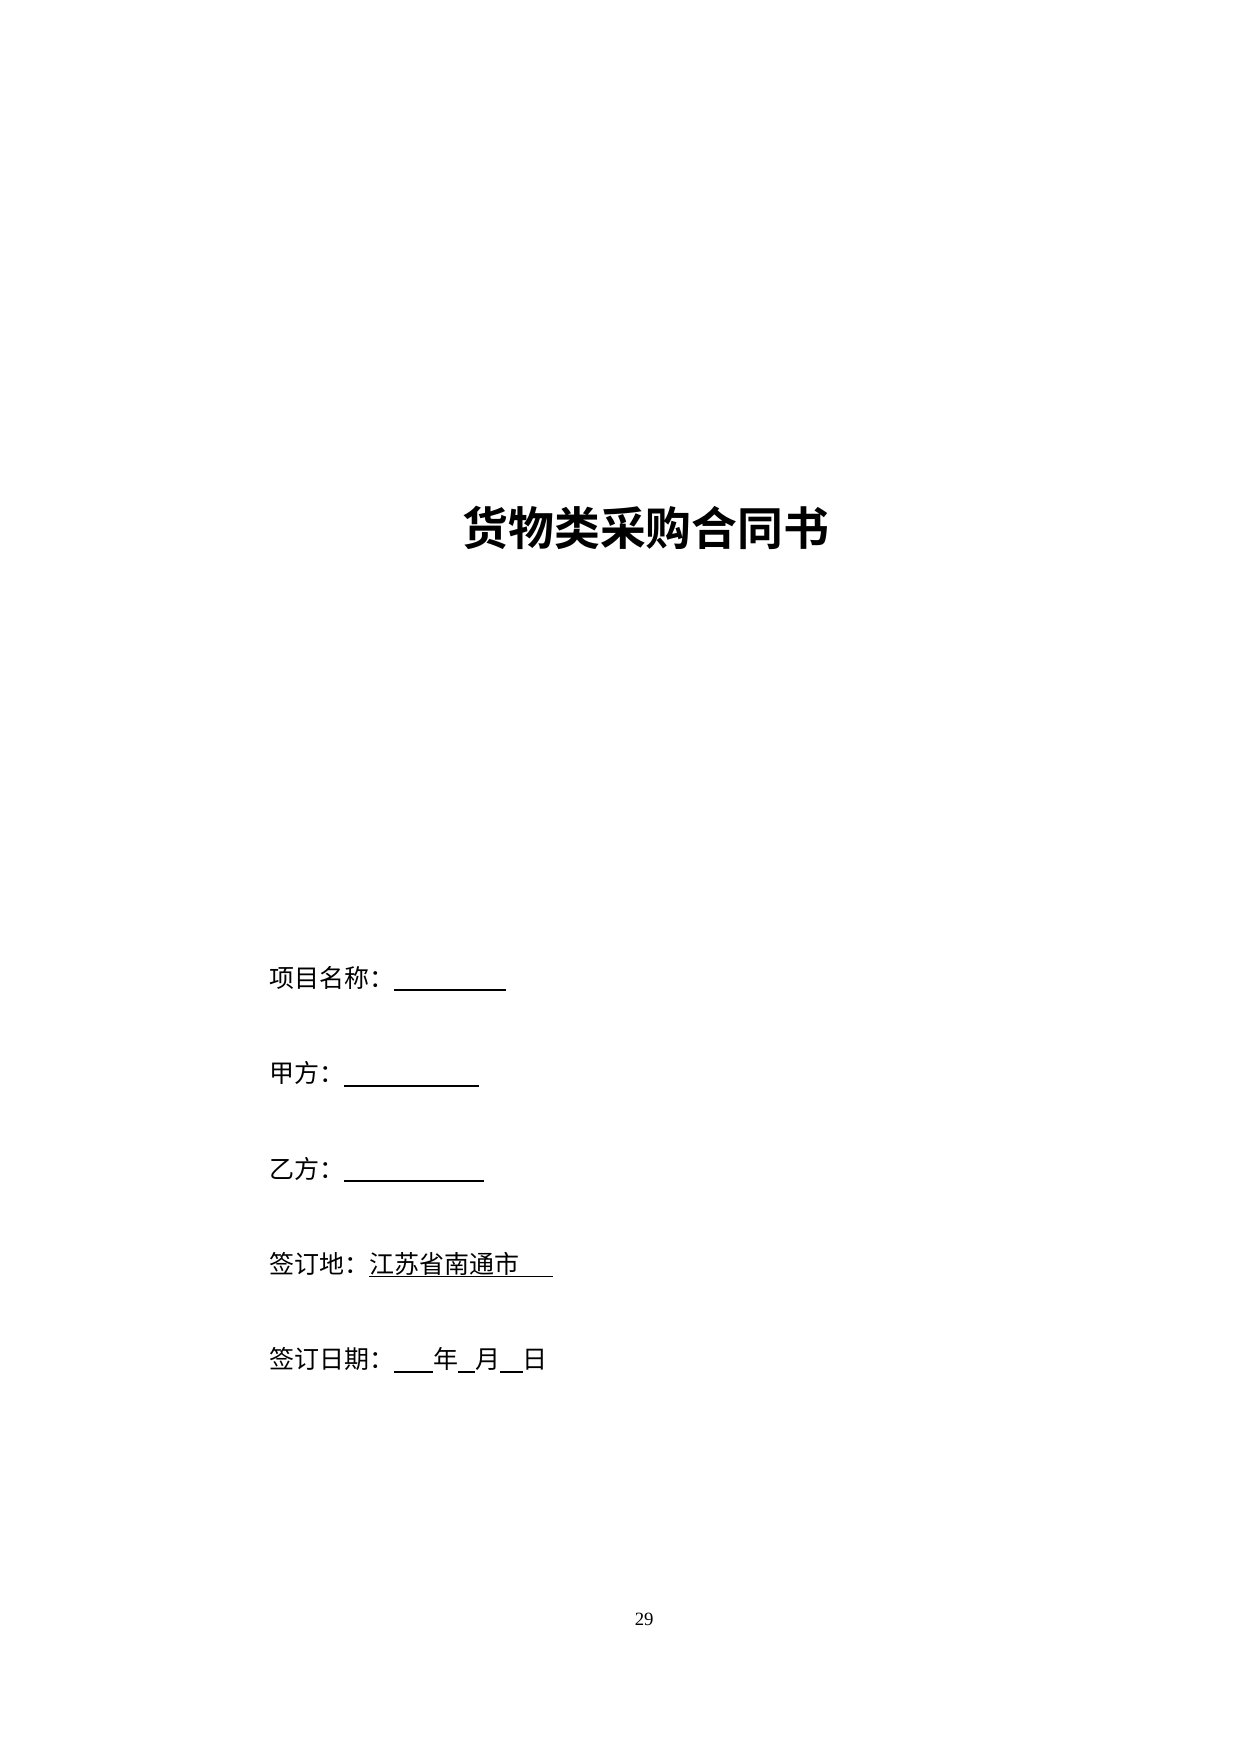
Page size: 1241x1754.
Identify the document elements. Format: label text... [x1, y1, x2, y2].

text 项目名称： [269, 958, 1122, 995]
text 签订日期： 年 月 日 [169, 1340, 1122, 1376]
text 甲方： [269, 1054, 1122, 1090]
text 签订地：江苏省南通市 [169, 1244, 1122, 1281]
text 货物类采购合同书 [169, 492, 1122, 559]
text 乙方： [269, 1149, 1122, 1185]
